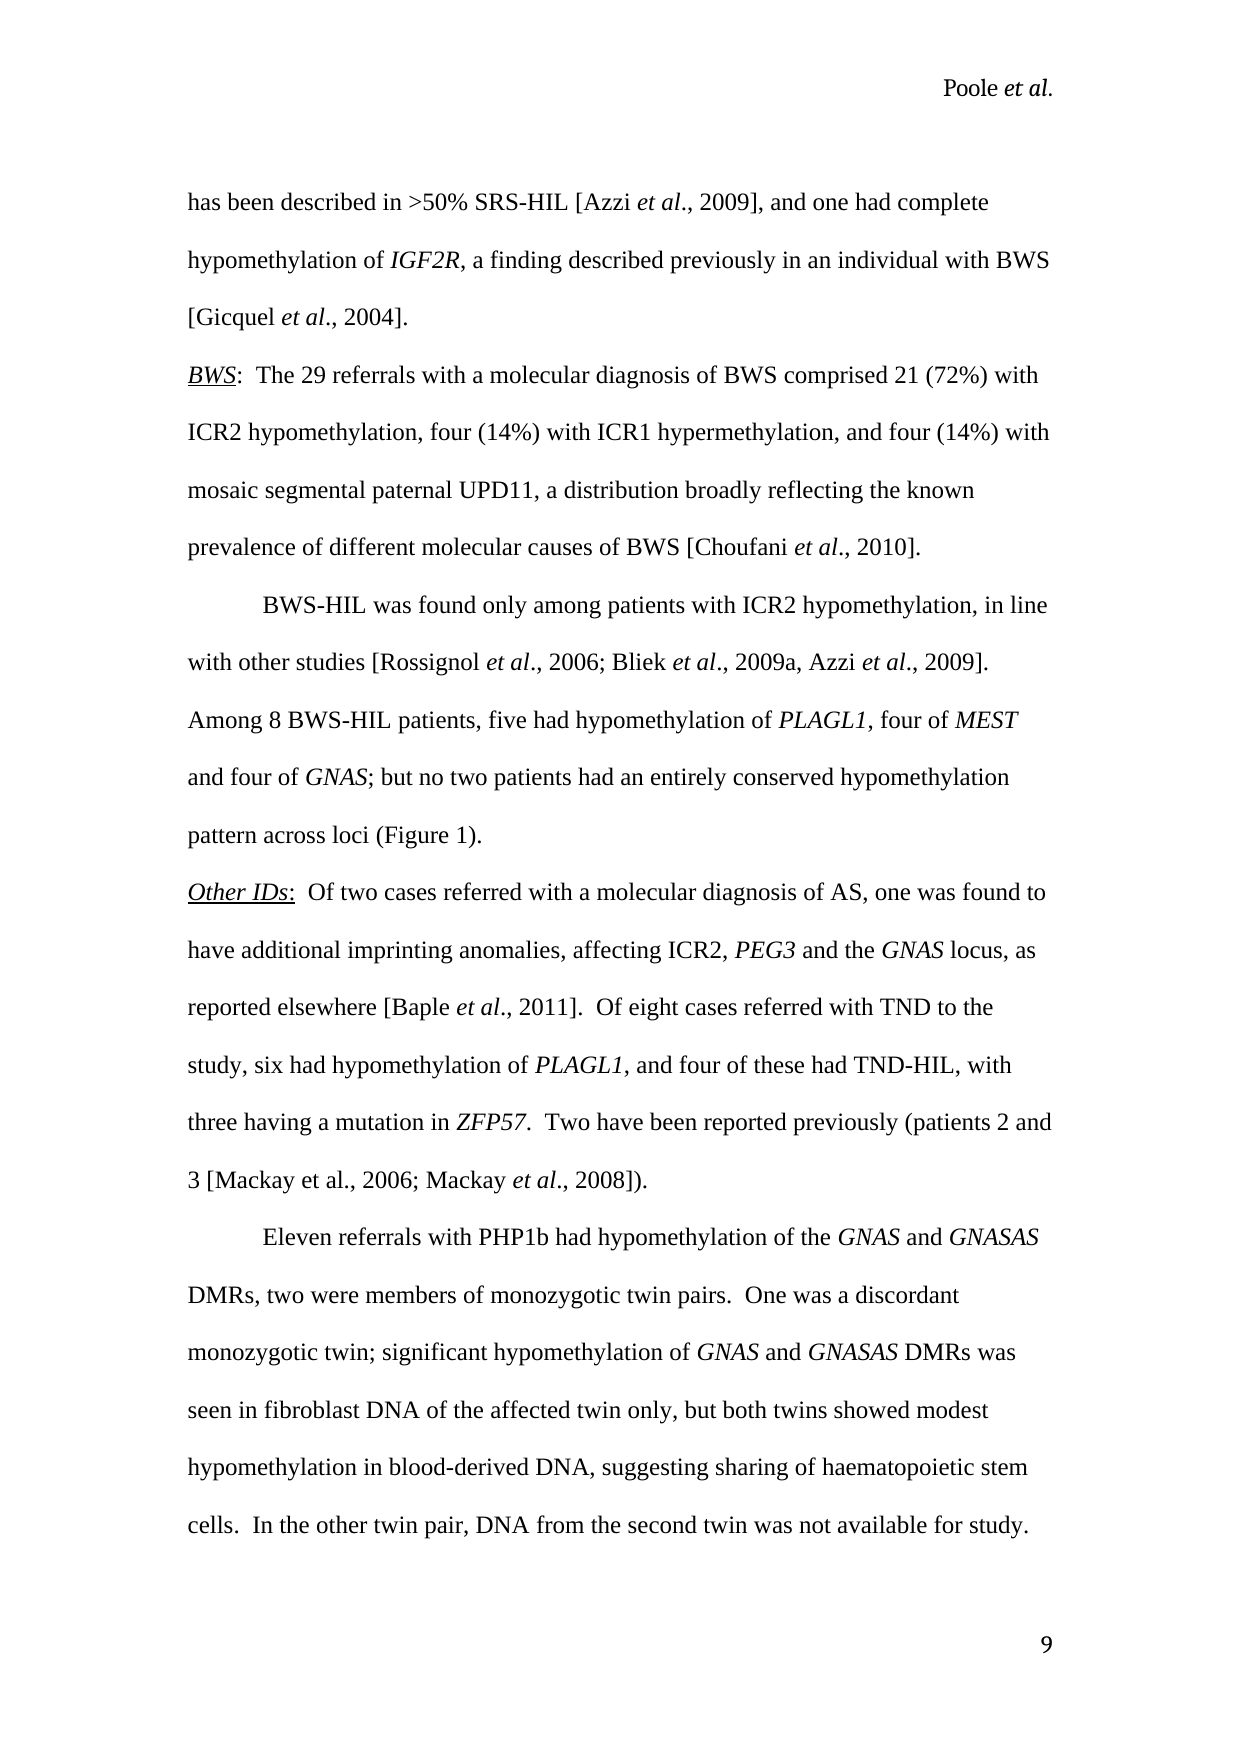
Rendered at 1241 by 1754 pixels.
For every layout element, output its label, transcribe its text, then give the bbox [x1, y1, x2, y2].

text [187, 187, 1053, 331]
text BWS-HIL was found only among patients with ICR2 hypomethylation, in line with other studies [Rossignol et al., 2006; Bliek et al., 2009a, Azzi et al., 2009]. Among 8 BWS-HIL patients, five had hypomethylation of PLAGL1, four of MEST and four of GNAS; but no two patients had an entirely conserved hypomethylation pattern across loci (Figure 1). [187, 590, 1053, 849]
text BWS: The 29 referrals with a molecular diagnosis of BWS comprised 21 (72%) with ICR2 hypomethylation, four (14%) with ICR1 hypermethylation, and four (14%) with mosaic segmental paternal UPD11, a distribution broadly reflecting the known prevalence of different molecular causes of BWS [Choufani et al., 2010]. [187, 360, 1053, 561]
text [187, 1222, 1053, 1539]
text Other IDs: Of two cases referred with a molecular diagnosis of AS, one was found to have additional imprinting anomalies, affecting ICR2, PEG3 and the GNAS locus, as reported elsewhere [Baple et al., 2011]. Of eight cases referred with TND to the study, six had hypomethylation of PLAGL1, and four of these had TND-HIL, with three having a mutation in ZFP57. Two have been reported previously (patients 2 and 3 [Mackay et al., 2006; Mackay et al., 2008]). [187, 877, 1053, 1194]
